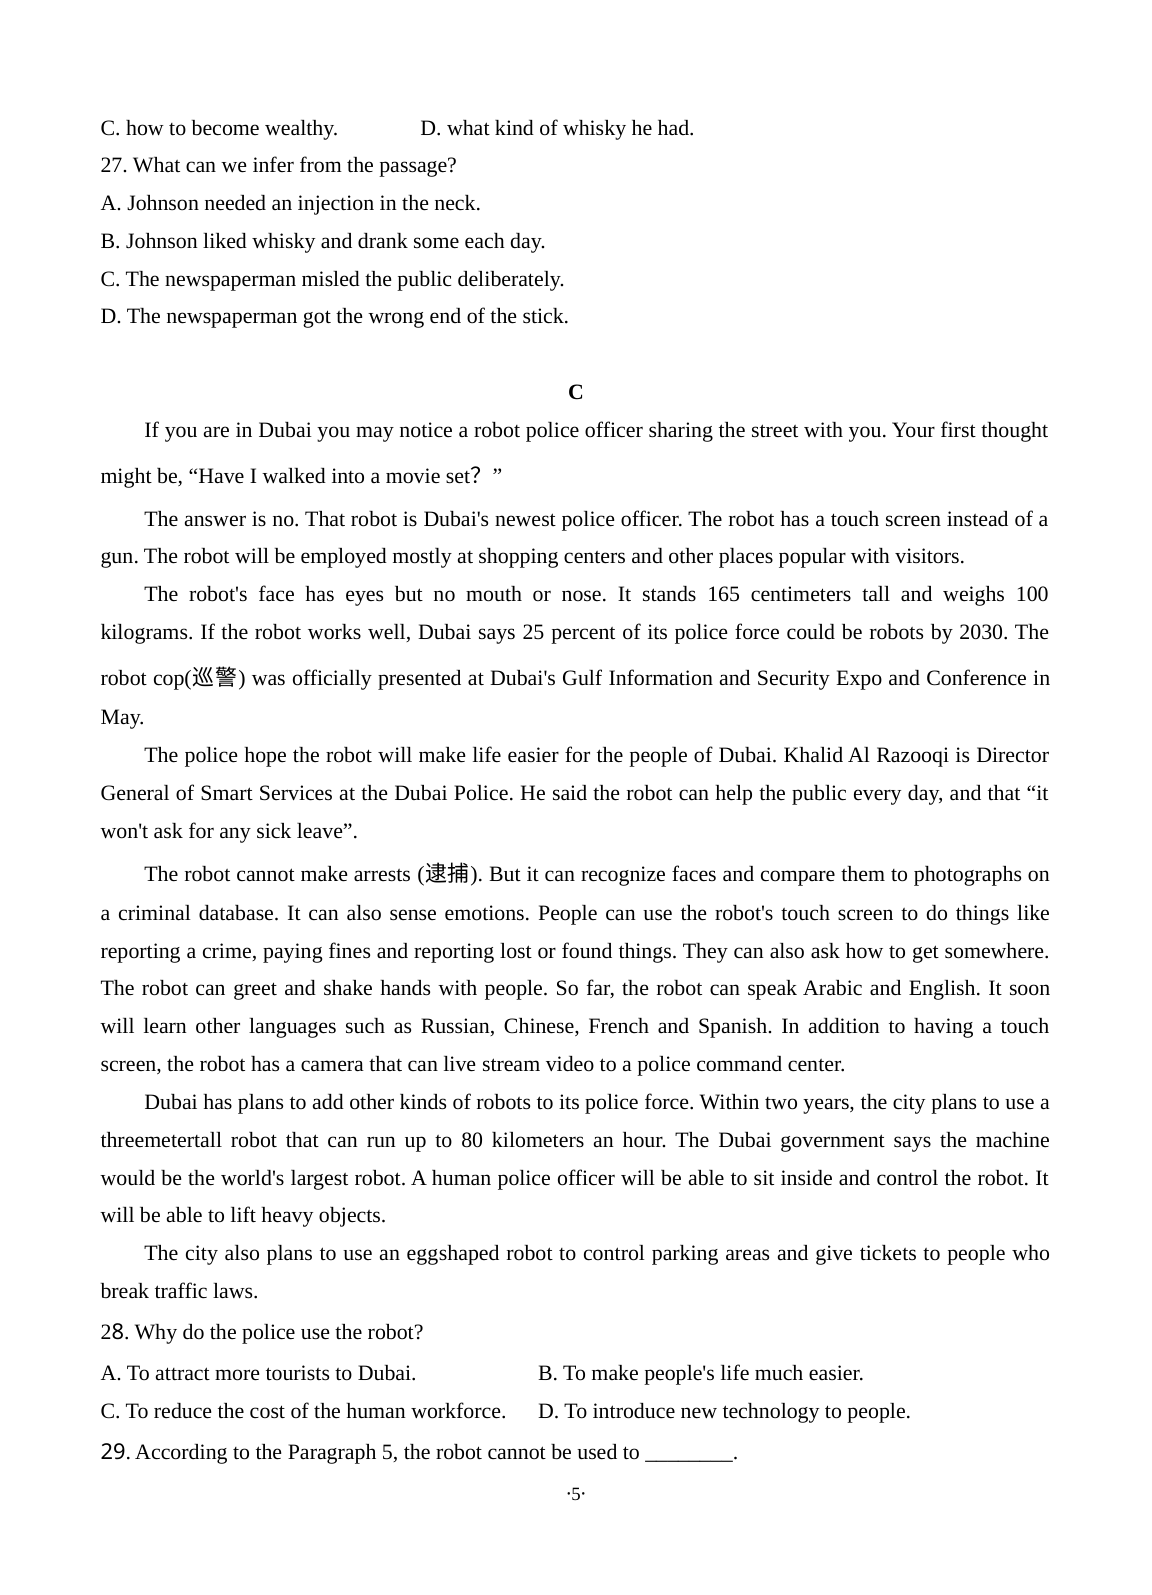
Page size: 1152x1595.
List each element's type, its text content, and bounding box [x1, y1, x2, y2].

text The answer is no. That robot is Dubai's newest police officer. The robot has a touch screen instead of a gun. The robot will be employed mostly at shopping centers and other places popular with visitors. [100, 506, 1051, 568]
text C. To reduce the cost of the human workforce. D. To introduce new technology to people. [100, 1398, 1051, 1423]
text B. Johnson liked whisky and drank some each day. [100, 228, 1051, 253]
text If you are in Dubai you may notice a robot police officer sharing the street with you. Your first thought might be, “Have I walked into a movie set？” [100, 417, 1051, 490]
text The robot's face has eyes but no mouth or nose. It stands 165 centimeters tall and weighs 100 kilograms. If the robot works well, Dubai says 25 percent of its police force could be robots by 2030. The robot cop(巡警) was officially presented at Dubai's Gulf Information and Security Expo and Conference in May. [100, 581, 1051, 729]
text Dubai has plans to add other kinds of robots to its police force. Within two years, the city plans to use a three­meter­tall robot that can run up to 80 kilometers an hour. The Dubai government says the machine would be the world's largest robot. A human police officer will be able to sit inside and control the robot. It will be able to lift heavy objects. [100, 1089, 1051, 1227]
text C. how to become wealthy. D. what kind of whisky he had. [100, 114, 1051, 140]
text 27. What can we infer from the passage? [100, 152, 1051, 177]
text A. To attract more tourists to Dubai. B. To make people's life much easier. [100, 1360, 1051, 1386]
text The robot cannot make arrests (逮捕). But it can recognize faces and compare them to photographs on a criminal database. It can also sense emotions. People can use the robot's touch screen to do things like reporting a crime, paying fines and reporting lost or found things. They can also ask how to get somewhere. The robot can greet and shake hands with people. So far, the robot can speak Arabic and English. It soon will learn other languages such as Russian, Chinese, French and Spanish. In addition to having a touch screen, the robot has a camera that can live stream video to a police command center. [100, 856, 1051, 1076]
text 28. Why do the police use the robot? [100, 1316, 1051, 1346]
text The police hope the robot will make life easier for the people of Dubai. Khalid Al Razooqi is Director General of Smart Services at the Dubai Police. He said the robot can help the public every day, and that “it won't ask for any sick leave”. [100, 742, 1051, 843]
text 29. According to the Paragraph 5, the robot cannot be used to ________. [100, 1436, 1051, 1466]
text C [100, 379, 1051, 404]
text C. The newspaperman misled the public deliberately. [100, 266, 1051, 291]
text The city also plans to use an egg­shaped robot to control parking areas and give tickets to people who break traffic laws. [100, 1240, 1051, 1303]
text D. The newspaperman got the wrong end of the stick. [100, 303, 1051, 329]
text A. Johnson needed an injection in the neck. [100, 190, 1051, 215]
